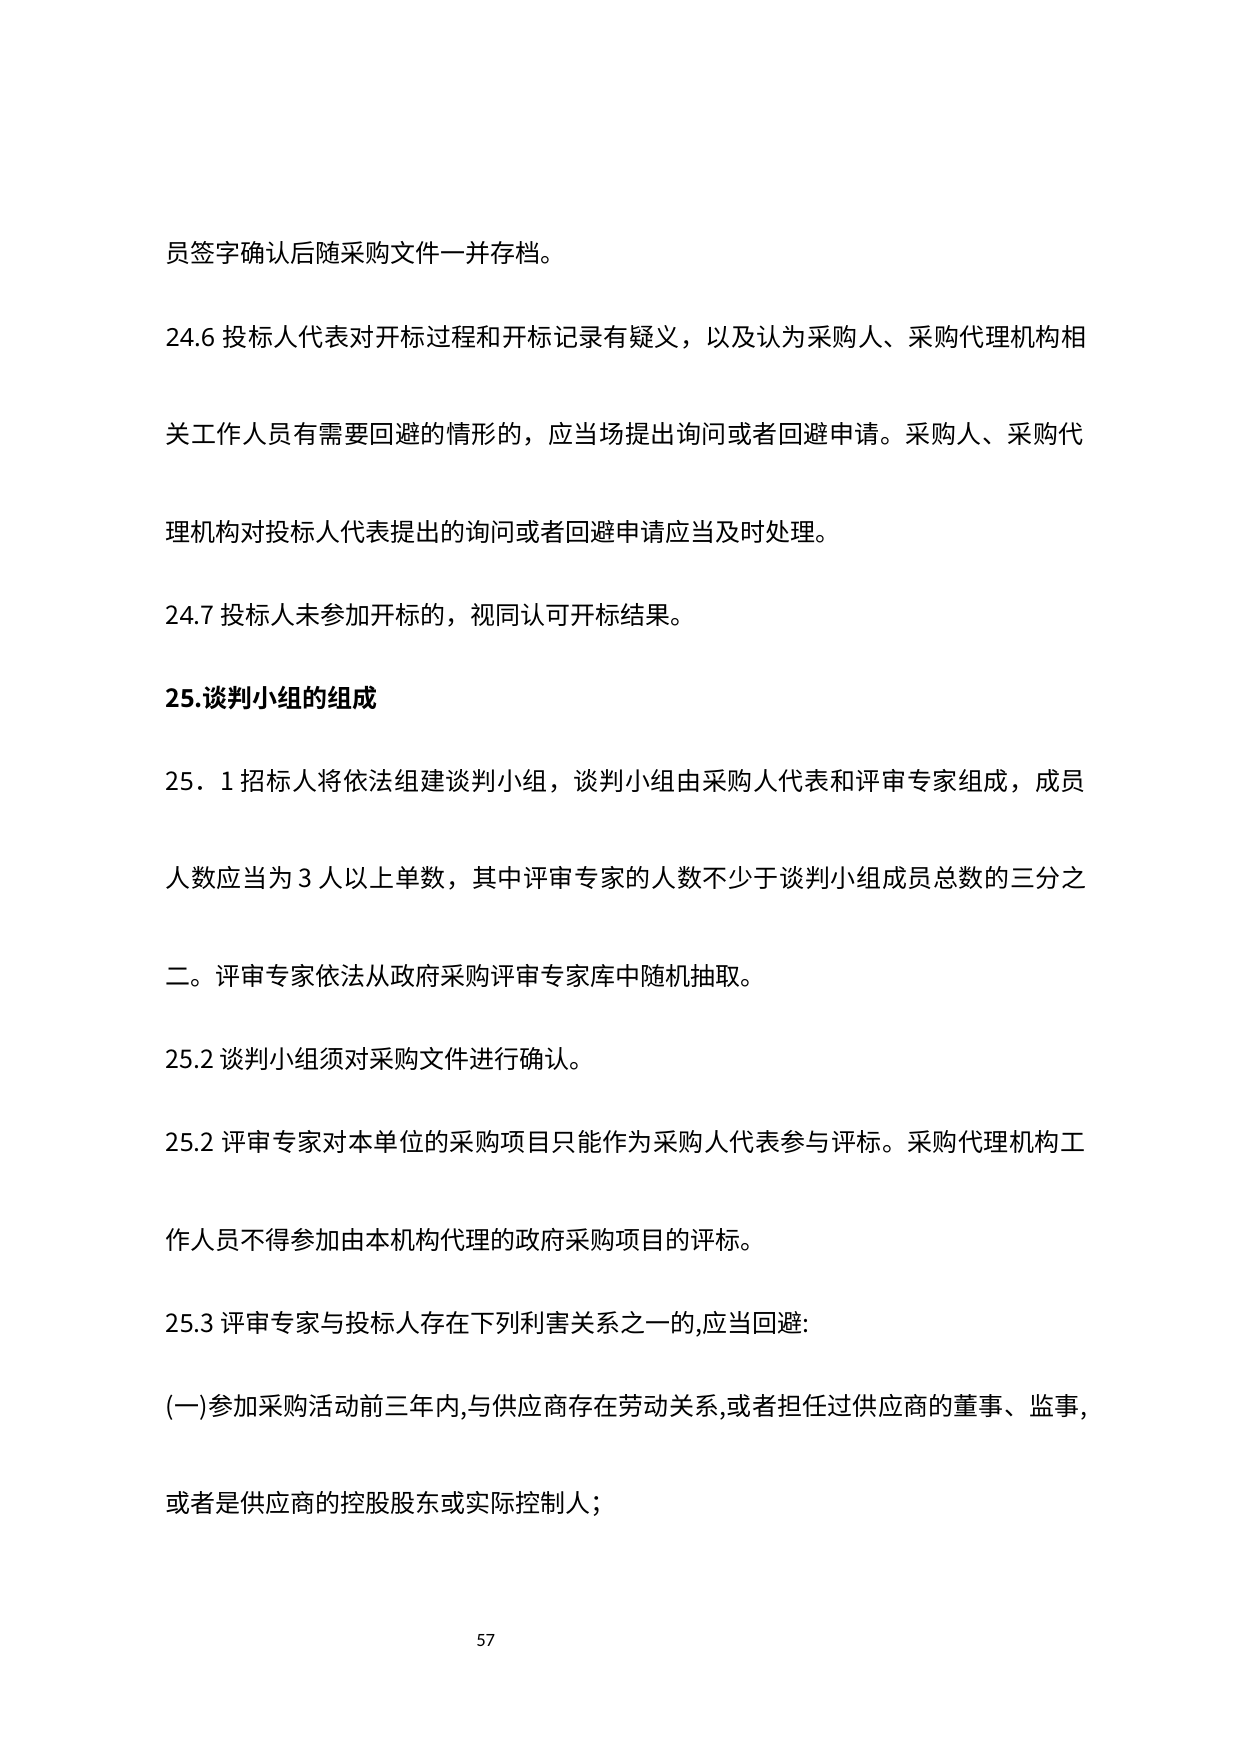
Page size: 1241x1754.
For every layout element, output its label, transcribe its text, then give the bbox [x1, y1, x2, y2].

text 25.3 评审专家与投标人存在下列利害关系之一的,应当回避: [165, 1289, 1087, 1354]
text 24.7 投标人未参加开标的，视同认可开标结果。 [165, 581, 1087, 646]
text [165, 219, 1087, 284]
text 25.谈判小组的组成 [165, 664, 1087, 729]
text 25．1 招标人将依法组建谈判小组，谈判小组由采购人代表和评审专家组成，成员人数应当为3人以上单数，其中评审专家的人数不少于谈判小组成员总数的三分之二。评审专家依法从政府采购评审专家库中随机抽取。 [165, 747, 1087, 1007]
text 25.2 谈判小组须对采购文件进行确认。 [165, 1025, 1087, 1090]
text (一)参加采购活动前三年内,与供应商存在劳动关系,或者担任过供应商的董事、监事,或者是供应商的控股股东或实际控制人； [165, 1372, 1087, 1534]
text 25.2 评审专家对本单位的采购项目只能作为采购人代表参与评标。采购代理机构工作人员不得参加由本机构代理的政府采购项目的评标。 [165, 1108, 1087, 1271]
text 24.6 投标人代表对开标过程和开标记录有疑义，以及认为采购人、采购代理机构相关工作人员有需要回避的情形的，应当场提出询问或者回避申请。采购人、采购代理机构对投标人代表提出的询问或者回避申请应当及时处理。 [165, 303, 1087, 563]
